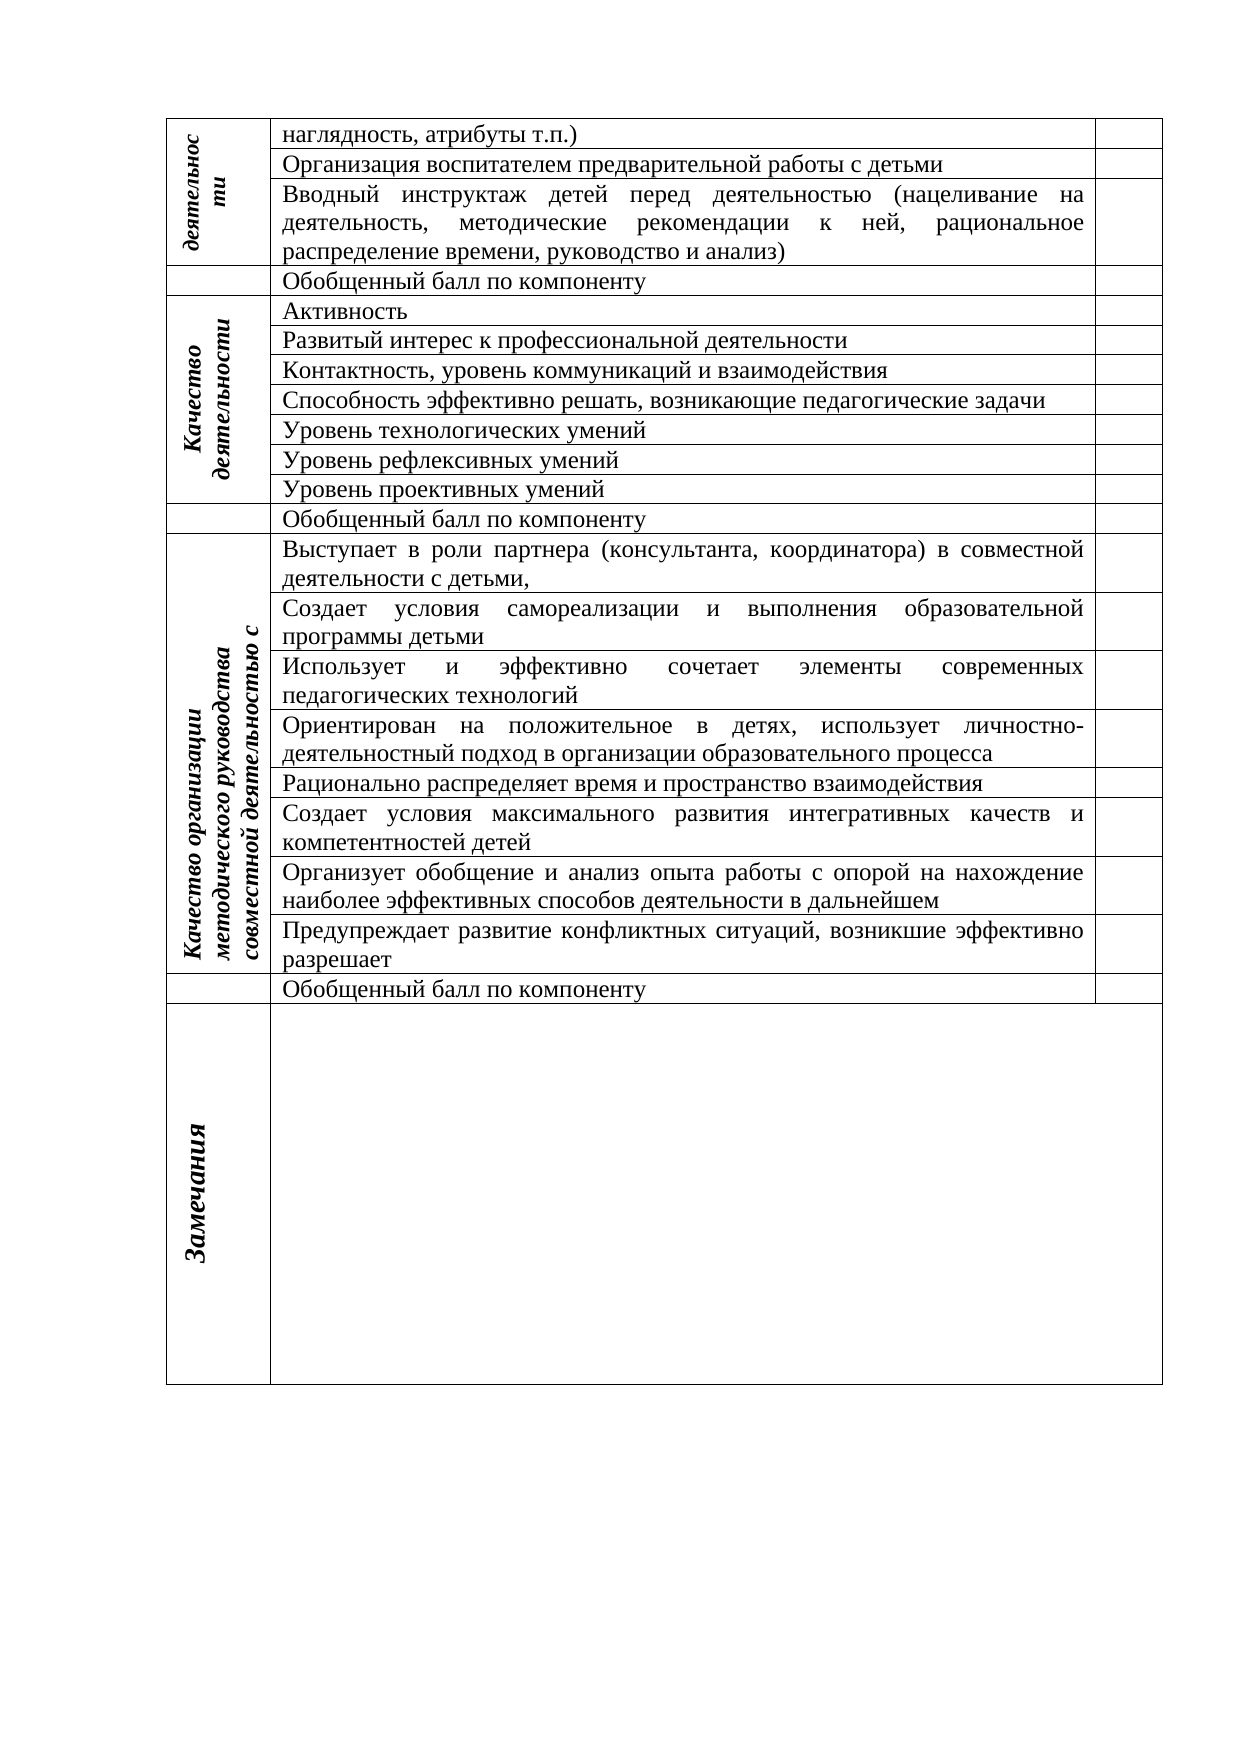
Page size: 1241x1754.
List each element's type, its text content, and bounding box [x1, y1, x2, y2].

table_cell Предупреждает развитие конфликтных ситуаций, возникшие эффективно разрешает [271, 915, 1095, 973]
table_cell [167, 974, 270, 1002]
table_cell [1096, 266, 1162, 295]
table_cell Уровень проективных умений [271, 475, 1095, 503]
table_cell [1096, 149, 1162, 178]
table_cell [1096, 385, 1162, 414]
table_cell [1096, 768, 1162, 797]
table_cell Активность [271, 296, 1095, 324]
table_cell [1096, 504, 1162, 533]
table_cell Выступает в роли партнера (консультанта, координатора) в совместной деятельности с детьми, [271, 534, 1095, 592]
table_cell [1096, 119, 1162, 148]
table_cell [1096, 445, 1162, 473]
table_cell Ориентирован на положительное в детях, использует личностно-деятельностный подход в организации образовательного процесса [271, 710, 1095, 767]
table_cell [271, 119, 1095, 148]
table_cell [1096, 179, 1162, 265]
table_cell Развитый интерес к профессиональной деятельности [271, 326, 1095, 354]
table_cell Обобщенный балл по компоненту [271, 974, 1095, 1002]
table_cell Использует и эффективно сочетает элементы современных педагогических технологий [271, 651, 1095, 709]
table_cell [1096, 915, 1162, 973]
table_cell Уровень технологических умений [271, 415, 1095, 444]
table_cell [167, 266, 270, 295]
table_cell Обобщенный балл по компоненту [271, 266, 1095, 295]
table_cell Контактность, уровень коммуникаций и взаимодействия [271, 355, 1095, 384]
table_cell [1096, 593, 1162, 650]
table_cell Качество организации методического руководства совместной деятельностью с детьми [167, 534, 270, 973]
table_cell [1096, 415, 1162, 444]
table_cell [167, 504, 270, 533]
table_cell [1096, 857, 1162, 914]
table_cell [1096, 651, 1162, 709]
table_cell [1096, 534, 1162, 592]
table_cell [271, 1004, 1162, 1384]
table_cell Рационально распределяет время и пространство взаимодействия [271, 768, 1095, 797]
table_cell [1096, 974, 1162, 1002]
table_cell Качество деятельности [167, 296, 270, 503]
table_cell Обобщенный балл по компоненту [271, 504, 1095, 533]
table_cell Вводный инструктаж детей перед деятельностью (нацеливание на деятельность, методические рекомендации к ней, рациональное распределение времени, руководство и анализ) [271, 179, 1095, 265]
table_cell Замечания [167, 1004, 270, 1384]
table_cell [1096, 475, 1162, 503]
table_cell Создает условия максимального развития интегративных качеств и компетентностей детей [271, 798, 1095, 856]
table_cell Создает условия самореализации и выполнения образовательной программы детьми [271, 593, 1095, 650]
table_cell [1096, 710, 1162, 767]
table_cell Организует обобщение и анализ опыта работы с опорой на нахождение наиболее эффективных способов деятельности в дальнейшем [271, 857, 1095, 914]
table_cell [1096, 326, 1162, 354]
table_cell [1096, 296, 1162, 324]
table_cell [1096, 798, 1162, 856]
table_cell [1096, 355, 1162, 384]
table_cell Уровень рефлексивных умений [271, 445, 1095, 473]
table_cell Организация воспитателем предварительной работы с детьми [271, 149, 1095, 178]
table_cell Способность эффективно решать, возникающие педагогические задачи [271, 385, 1095, 414]
